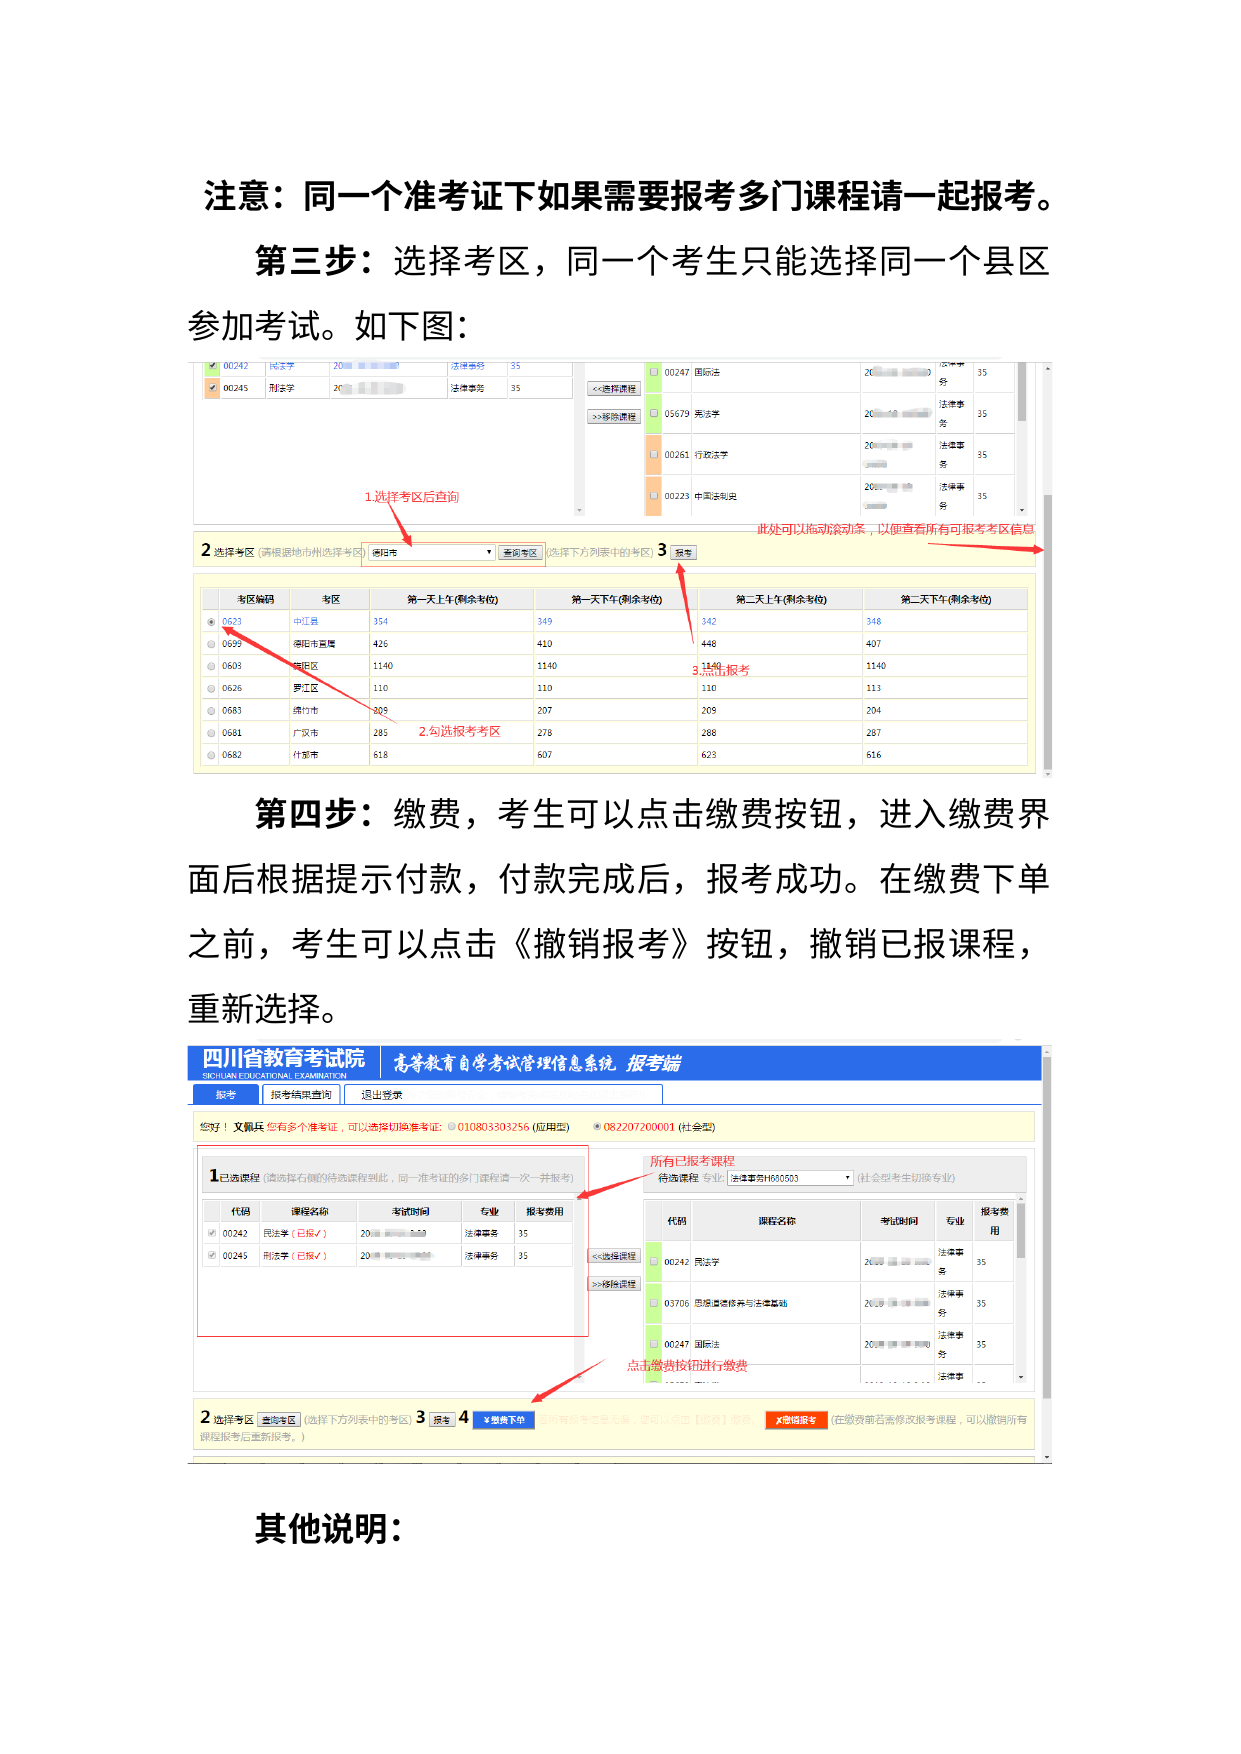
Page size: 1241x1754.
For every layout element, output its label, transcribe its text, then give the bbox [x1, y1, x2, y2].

text 第四步：缴费，考生可以点击缴费按钮，进入缴费界面后根据提示付款，付款完成后，报考成功。在缴费下单之前，考生可以点击《撤销报考》按钮，撤销已报课程，重新选择。 [187, 779, 1053, 1039]
text 第三步：选择考区，同一个考生只能选择同一个县区参加考试。如下图： [187, 227, 1053, 357]
picture [187, 357, 1053, 778]
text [187, 162, 1053, 227]
picture [187, 1039, 1052, 1464]
text 其他说明： [187, 1494, 1053, 1559]
